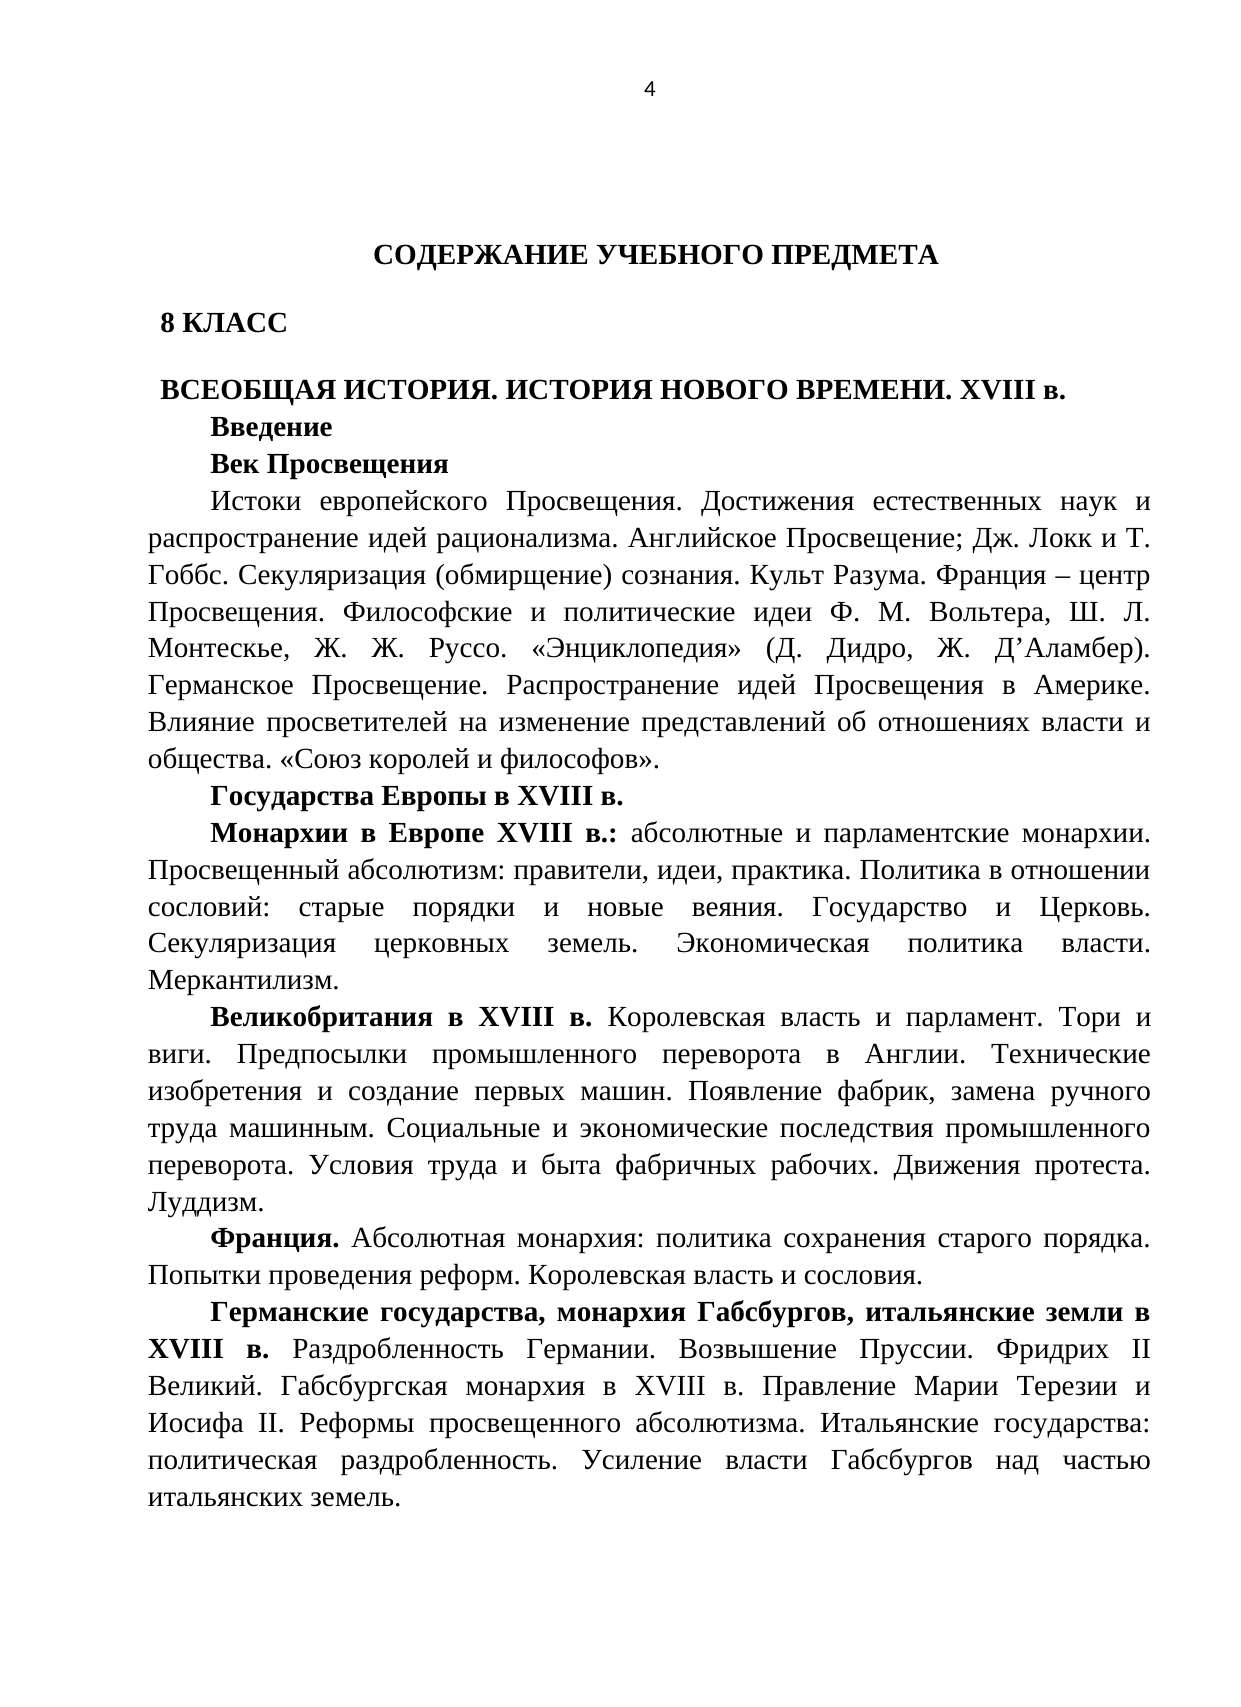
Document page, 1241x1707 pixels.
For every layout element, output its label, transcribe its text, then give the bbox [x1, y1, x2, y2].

text Введение [148, 409, 1152, 443]
text Государства Европы в XVIII в. [148, 778, 1152, 812]
text ВСЕОБЩАЯ ИСТОРИЯ. ИСТОРИЯ НОВОГО ВРЕМЕНИ. XVIII в. [160, 372, 1152, 406]
text СОДЕРЖАНИЕ УЧЕБНОГО ПРЕДМЕТА [160, 237, 1152, 271]
text 8 КЛАСС [160, 305, 1152, 338]
text Германские государства, монархия Габсбургов, итальянские земли в XVIII в. Раздробленность Германии. Возвышение Пруссии. Фридрих II Великий. Габсбургская монархия в XVIII в. Правление Марии Терезии и Иосифа II. Реформы просвещенного абсолютизма. Итальянские государства: политическая раздробленность. Усиление власти Габсбургов над частью итальянских земель. [148, 1294, 1152, 1512]
text Век Просвещения [148, 446, 1152, 480]
text Франция. Абсолютная монархия: политика сохранения старого порядка. Попытки проведения реформ. Королевская власть и сословия. [148, 1221, 1152, 1291]
text Великобритания в XVIII в. Королевская власть и парламент. Тори и виги. Предпосылки промышленного переворота в Англии. Технические изобретения и создание первых машин. Появление фабрик, замена ручного труда машинным. Социальные и экономические последствия промышленного переворота. Условия труда и быта фабричных рабочих. Движения протеста. Луддизм. [148, 999, 1152, 1217]
text Монархии в Европе XVIII в.: абсолютные и парламентские монархии. Просвещенный абсолютизм: правители, идеи, практика. Политика в отношении сословий: старые порядки и новые веяния. Государство и Церковь. Секуляризация церковных земель. Экономическая политика власти. Меркантилизм. [148, 815, 1152, 996]
text Истоки европейского Просвещения. Достижения естественных наук и распространение идей рационализма. Английское Просвещение; Дж. Локк и Т. Гоббс. Секуляризация (обмирщение) сознания. Культ Разума. Франция – центр Просвещения. Философские и политические идеи Ф. М. Вольтера, Ш. Л. Монтескье, Ж. Ж. Руссо. «Энциклопедия» (Д. Дидро, Ж. Д’Аламбер). Германское Просвещение. Распространение идей Просвещения в Америке. Влияние просветителей на изменение представлений об отношениях власти и общества. «Союз королей и философов». [148, 483, 1152, 775]
